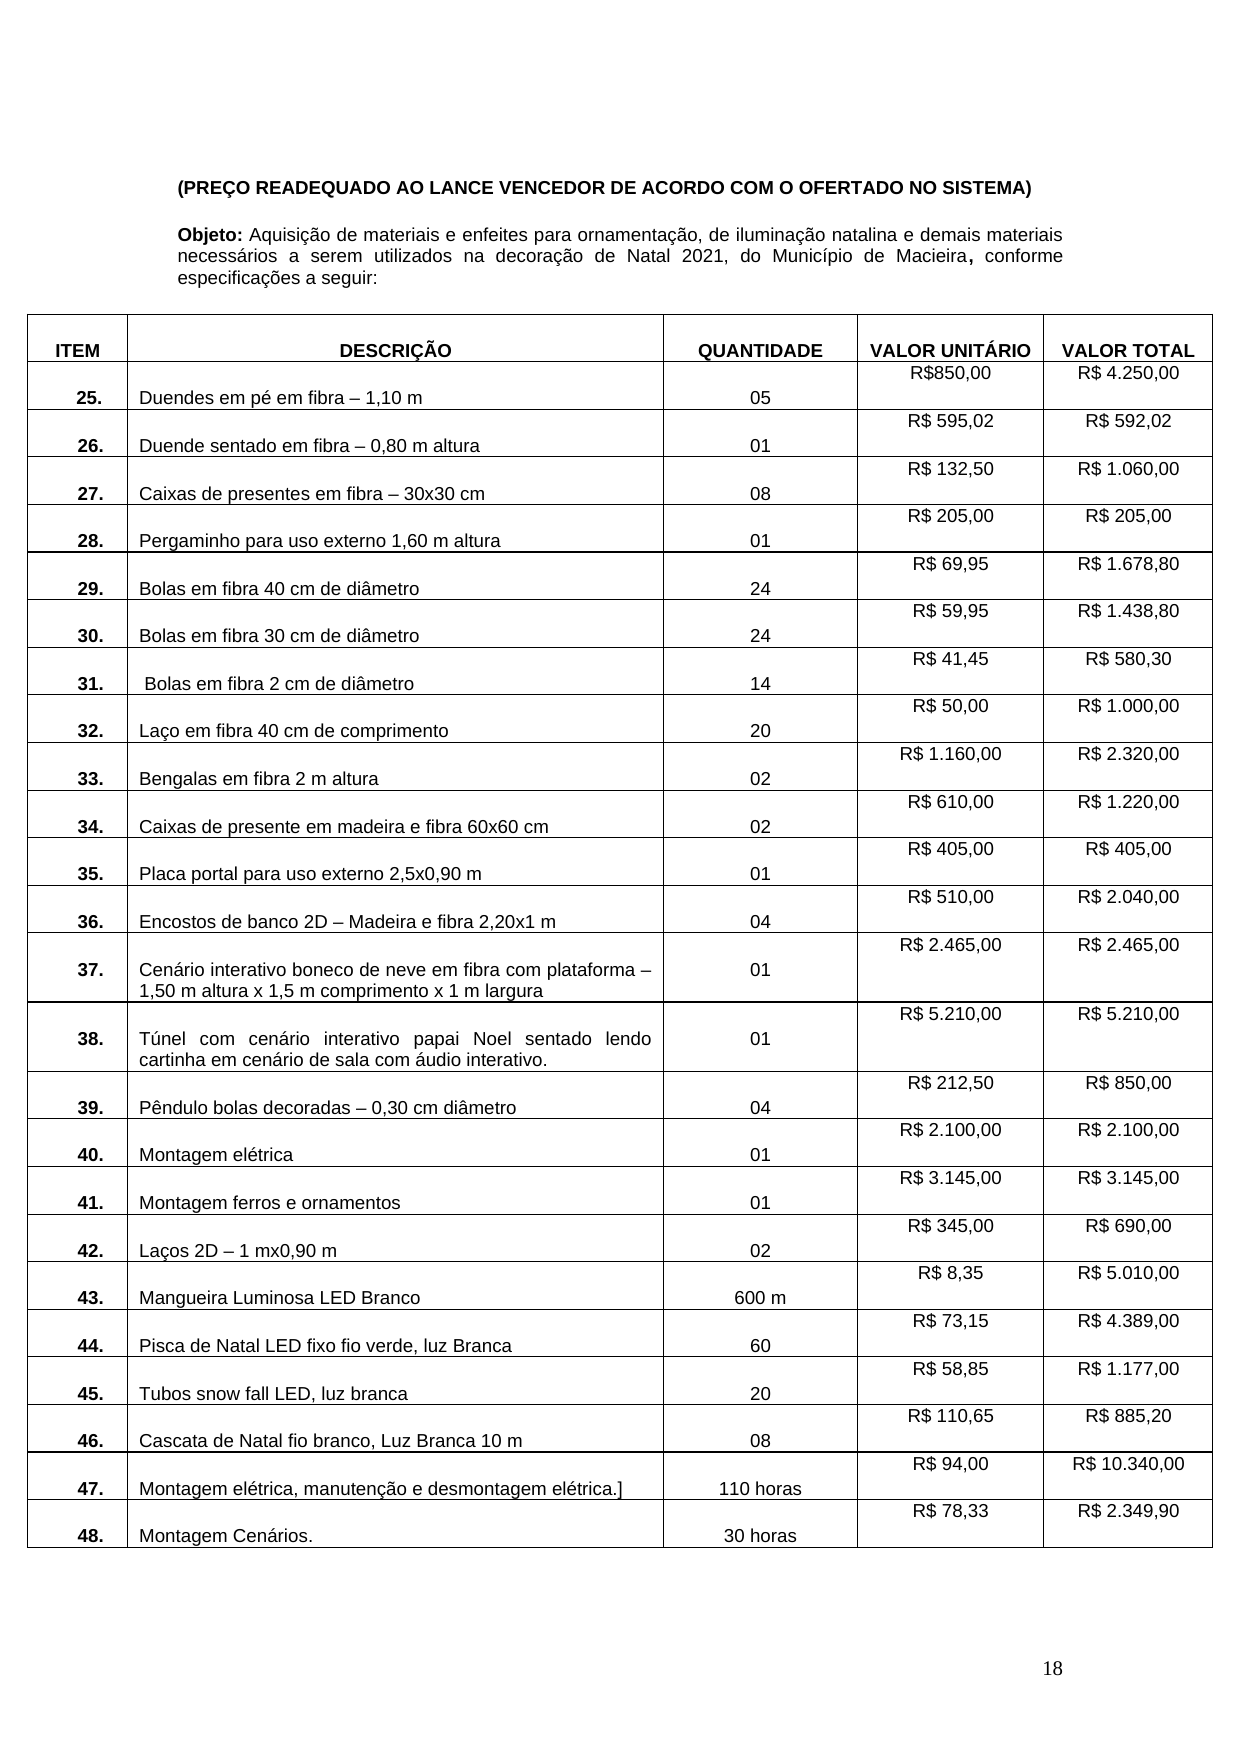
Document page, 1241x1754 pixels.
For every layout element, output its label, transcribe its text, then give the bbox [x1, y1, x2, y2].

table_cell R$ 2.040,00 [1044, 886, 1212, 932]
table_cell Túnel com cenário interativo papai Noel sentado lendo cartinha em cenário de sala com áudio interativo. [128, 1003, 663, 1071]
table_cell R$ 94,00 [858, 1453, 1043, 1499]
table_cell [28, 743, 127, 789]
table_cell 01 [664, 1119, 857, 1166]
table_cell R$ 78,33 [858, 1500, 1043, 1547]
table_header QUANTIDADE [664, 315, 857, 361]
table_cell [28, 1262, 127, 1309]
table_cell Laço em fibra 40 cm de comprimento [128, 695, 663, 742]
table_cell [28, 1072, 127, 1118]
table_cell R$ 212,50 [858, 1072, 1043, 1118]
table_cell R$ 345,00 [858, 1215, 1043, 1261]
table_cell Montagem elétrica, manutenção e desmontagem elétrica.] [128, 1453, 663, 1499]
table_cell R$ 3.145,00 [858, 1167, 1043, 1213]
table_cell 60 [664, 1310, 857, 1356]
table_cell 24 [664, 553, 857, 599]
table_cell R$ 595,02 [858, 410, 1043, 456]
table_cell R$ 50,00 [858, 695, 1043, 742]
table_cell [28, 505, 127, 551]
table_cell 01 [664, 410, 857, 456]
table_cell R$ 592,02 [1044, 410, 1212, 456]
table_cell [28, 695, 127, 742]
table_cell 600 m [664, 1262, 857, 1309]
table_header DESCRIÇÃO [128, 315, 663, 361]
table_cell 04 [664, 1072, 857, 1118]
table_header ITEM [28, 315, 127, 361]
table_cell Placa portal para uso externo 2,5x0,90 m [128, 838, 663, 885]
table_cell R$ 3.145,00 [1044, 1167, 1212, 1213]
table_cell R$ 2.349,90 [1044, 1500, 1212, 1547]
table_cell Mangueira Luminosa LED Branco [128, 1262, 663, 1309]
table_cell Laços 2D – 1 mx0,90 m [128, 1215, 663, 1261]
table_cell Montagem Cenários. [128, 1500, 663, 1547]
table_cell 08 [664, 457, 857, 504]
table_cell [28, 1357, 127, 1404]
table_cell R$ 405,00 [1044, 838, 1212, 885]
table_cell 01 [664, 1167, 857, 1213]
table_cell R$ 8,35 [858, 1262, 1043, 1309]
table_cell [28, 648, 127, 694]
table_cell 02 [664, 743, 857, 789]
table_cell R$ 610,00 [858, 791, 1043, 837]
table_cell Bolas em fibra 30 cm de diâmetro [128, 600, 663, 647]
table_cell R$ 1.678,80 [1044, 553, 1212, 599]
table_cell R$ 1.438,80 [1044, 600, 1212, 647]
table_cell 05 [664, 362, 857, 409]
table_cell 01 [664, 1003, 857, 1071]
table_header VALOR TOTAL [1044, 315, 1212, 361]
table_cell R$ 5.210,00 [1044, 1003, 1212, 1071]
table_cell R$ 690,00 [1044, 1215, 1212, 1261]
table_cell Bengalas em fibra 2 m altura [128, 743, 663, 789]
table_cell R$ 405,00 [858, 838, 1043, 885]
text (PREÇO READEQUADO AO LANCE VENCEDOR DE ACORDO COM O OFERTADO NO SISTEMA) [177, 177, 1063, 199]
table_cell [28, 1167, 127, 1213]
table_cell [28, 410, 127, 456]
table_cell Cascata de Natal fio branco, Luz Branca 10 m [128, 1405, 663, 1451]
table_cell R$ 1.000,00 [1044, 695, 1212, 742]
table_cell R$ 41,45 [858, 648, 1043, 694]
table_cell 02 [664, 791, 857, 837]
table_cell R$ 4.389,00 [1044, 1310, 1212, 1356]
table_cell R$ 850,00 [1044, 1072, 1212, 1118]
table_cell Duendes em pé em fibra – 1,10 m [128, 362, 663, 409]
table_cell 01 [664, 838, 857, 885]
table_cell Montagem ferros e ornamentos [128, 1167, 663, 1213]
table_cell [28, 933, 127, 1001]
table_cell [28, 1310, 127, 1356]
table_cell R$ 69,95 [858, 553, 1043, 599]
table_cell [28, 600, 127, 647]
table_cell 24 [664, 600, 857, 647]
table_cell 30 horas [664, 1500, 857, 1547]
table_cell 20 [664, 1357, 857, 1404]
table_cell 14 [664, 648, 857, 694]
table_cell 01 [664, 505, 857, 551]
table_cell R$ 5.010,00 [1044, 1262, 1212, 1309]
table_cell Montagem elétrica [128, 1119, 663, 1166]
table_cell R$ 2.100,00 [858, 1119, 1043, 1166]
table_cell [28, 838, 127, 885]
table_cell [28, 1215, 127, 1261]
table_cell [28, 1453, 127, 1499]
table_cell R$ 73,15 [858, 1310, 1043, 1356]
table_cell R$ 110,65 [858, 1405, 1043, 1451]
table_cell 04 [664, 886, 857, 932]
table_cell R$ 10.340,00 [1044, 1453, 1212, 1499]
table_cell 01 [664, 933, 857, 1001]
table_cell R$ 5.210,00 [858, 1003, 1043, 1071]
table_cell R$ 1.060,00 [1044, 457, 1212, 504]
table_cell [28, 457, 127, 504]
table_cell Pêndulo bolas decoradas – 0,30 cm diâmetro [128, 1072, 663, 1118]
table_cell 08 [664, 1405, 857, 1451]
table_cell R$850,00 [858, 362, 1043, 409]
table_cell 20 [664, 695, 857, 742]
table_cell Caixas de presente em madeira e fibra 60x60 cm [128, 791, 663, 837]
table_cell [28, 553, 127, 599]
table_cell [28, 1500, 127, 1547]
table_cell R$ 4.250,00 [1044, 362, 1212, 409]
table_cell Bolas em fibra 40 cm de diâmetro [128, 553, 663, 599]
table_cell [28, 886, 127, 932]
table_cell R$ 580,30 [1044, 648, 1212, 694]
table_cell Bolas em fibra 2 cm de diâmetro [128, 648, 663, 694]
table_cell [28, 1405, 127, 1451]
table_cell 110 horas [664, 1453, 857, 1499]
table_cell R$ 205,00 [1044, 505, 1212, 551]
table_header VALOR UNITÁRIO [858, 315, 1043, 361]
table_cell [28, 791, 127, 837]
table_cell [28, 1003, 127, 1071]
table_cell [28, 362, 127, 409]
table_cell Cenário interativo boneco de neve em fibra com plataforma – 1,50 m altura x 1,5 m comprimento x 1 m largura [128, 933, 663, 1001]
table_cell R$ 885,20 [1044, 1405, 1212, 1451]
table_cell R$ 1.177,00 [1044, 1357, 1212, 1404]
table_cell R$ 2.465,00 [1044, 933, 1212, 1001]
table_cell R$ 2.100,00 [1044, 1119, 1212, 1166]
table_cell Tubos snow fall LED, luz branca [128, 1357, 663, 1404]
table_cell R$ 58,85 [858, 1357, 1043, 1404]
table_cell R$ 510,00 [858, 886, 1043, 932]
table_cell R$ 132,50 [858, 457, 1043, 504]
list Objeto: Aquisição de materiais e enfeites para ornamentação, de iluminação natalina e demais materiais necessários a serem utilizados na decoração de Natal 2021, do Município de Macieira, conforme especificações a seguir: [177, 224, 1063, 288]
table_cell R$ 59,95 [858, 600, 1043, 647]
table_cell R$ 205,00 [858, 505, 1043, 551]
table_cell Encostos de banco 2D – Madeira e fibra 2,20x1 m [128, 886, 663, 932]
table_cell Caixas de presentes em fibra – 30x30 cm [128, 457, 663, 504]
table_cell Duende sentado em fibra – 0,80 m altura [128, 410, 663, 456]
table_cell R$ 2.320,00 [1044, 743, 1212, 789]
table_cell R$ 2.465,00 [858, 933, 1043, 1001]
table_cell R$ 1.160,00 [858, 743, 1043, 789]
table_cell [28, 1119, 127, 1166]
table_cell Pergaminho para uso externo 1,60 m altura [128, 505, 663, 551]
table_cell 02 [664, 1215, 857, 1261]
table_cell R$ 1.220,00 [1044, 791, 1212, 837]
table_cell Pisca de Natal LED fixo fio verde, luz Branca [128, 1310, 663, 1356]
